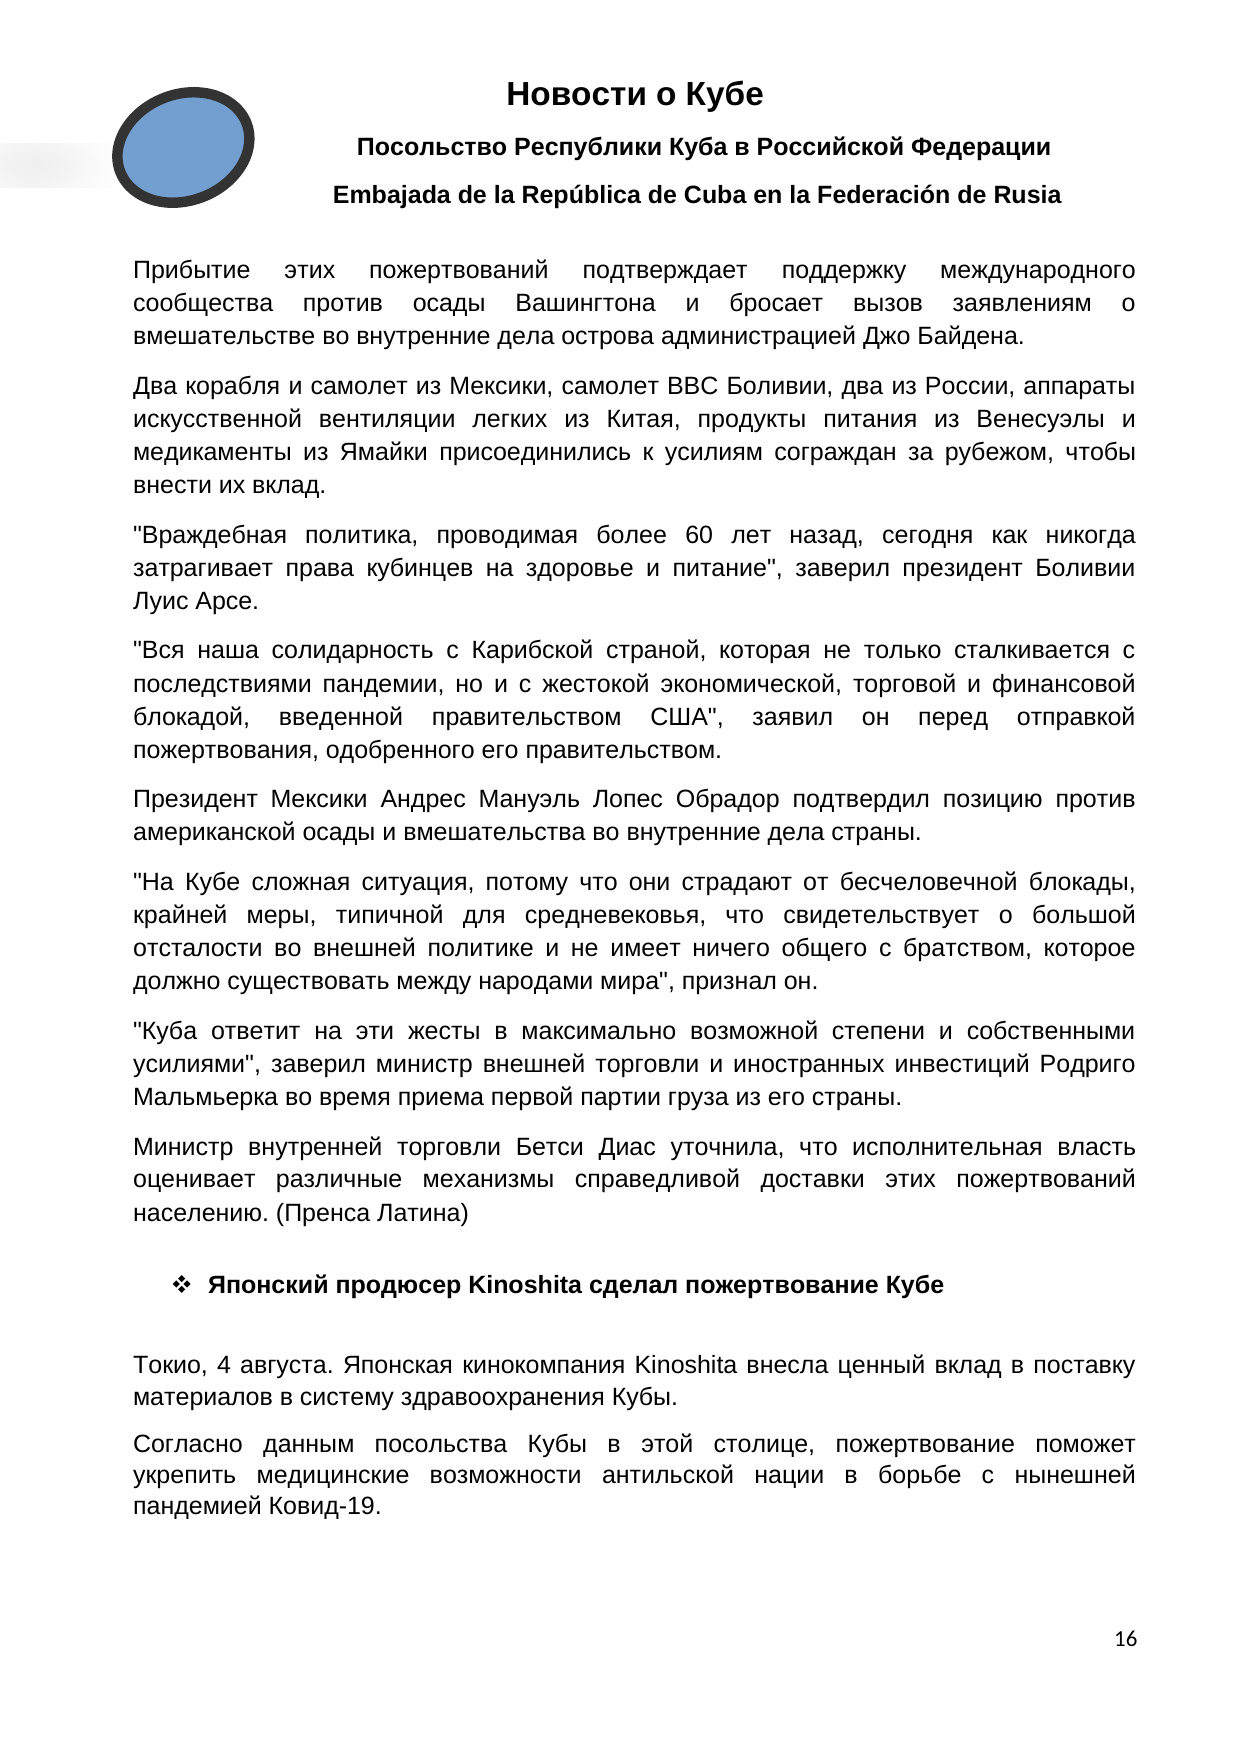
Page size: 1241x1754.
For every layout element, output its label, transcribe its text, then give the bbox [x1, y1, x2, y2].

text Токио, 4 августа. Японская кинокомпания Kinoshita внесла ценный вклад в поставку материалов в систему здравоохранения Кубы. [133, 1351, 1137, 1410]
text "Вся наша солидарность с Карибской страной, которая не только сталкивается с последствиями пандемии, но и с жестокой экономической, торговой и финансовой блокадой, введенной правительством США", заявил он перед отправкой пожертвования, одобренного его правительством. [133, 636, 1137, 763]
text Согласно данным посольства Кубы в этой столице, пожертвование поможет укрепить медицинские возможности антильской нации в борьбе с нынешней пандемией Ковид-19. [133, 1429, 1137, 1520]
text "Враждебная политика, проводимая более 60 лет назад, сегодня как никогда затрагивает права кубинцев на здоровье и питание", заверил президент Боливии Луис Арсе. [133, 520, 1137, 614]
text Президент Мексики Андрес Мануэль Лопес Обрадор подтвердил позицию против американской осады и вмешательства во внутренние дела страны. [133, 784, 1137, 846]
text Министр внутренней торговли Бетси Диас уточнила, что исполнительная власть оценивает различные механизмы справедливой доставки этих пожертвований населению. (Пренса Латина) [133, 1131, 1137, 1226]
text Два корабля и самолет из Мексики, самолет ВВС Боливии, два из России, аппараты искусственной вентиляции легких из Китая, продукты питания из Венесуэлы и медикаменты из Ямайки присоединились к усилиям сограждан за рубежом, чтобы внести их вклад. [133, 371, 1137, 499]
text "Куба ответит на эти жесты в максимально возможной степени и собственными усилиями", заверил министр внешней торговли и иностранных инвестиций Родриго Мальмьерка во время приема первой партии груза из его страны. [133, 1016, 1137, 1111]
subtitle Японский продюсер Kinoshita сделал пожертвование Кубе [170, 1271, 1137, 1299]
text "На Кубе сложная ситуация, потому что они страдают от бесчеловечной блокады, крайней меры, типичной для средневековья, что свидетельствует о большой отсталости во внешней политике и не имеет ничего общего с братством, которое должно существовать между народами мира", признал он. [133, 867, 1137, 995]
text Прибытие этих пожертвований подтверждает поддержку международного сообщества против осады Вашингтона и бросает вызов заявлениям о вмешательстве во внутренние дела острова администрацией Джо Байдена. [133, 255, 1137, 350]
